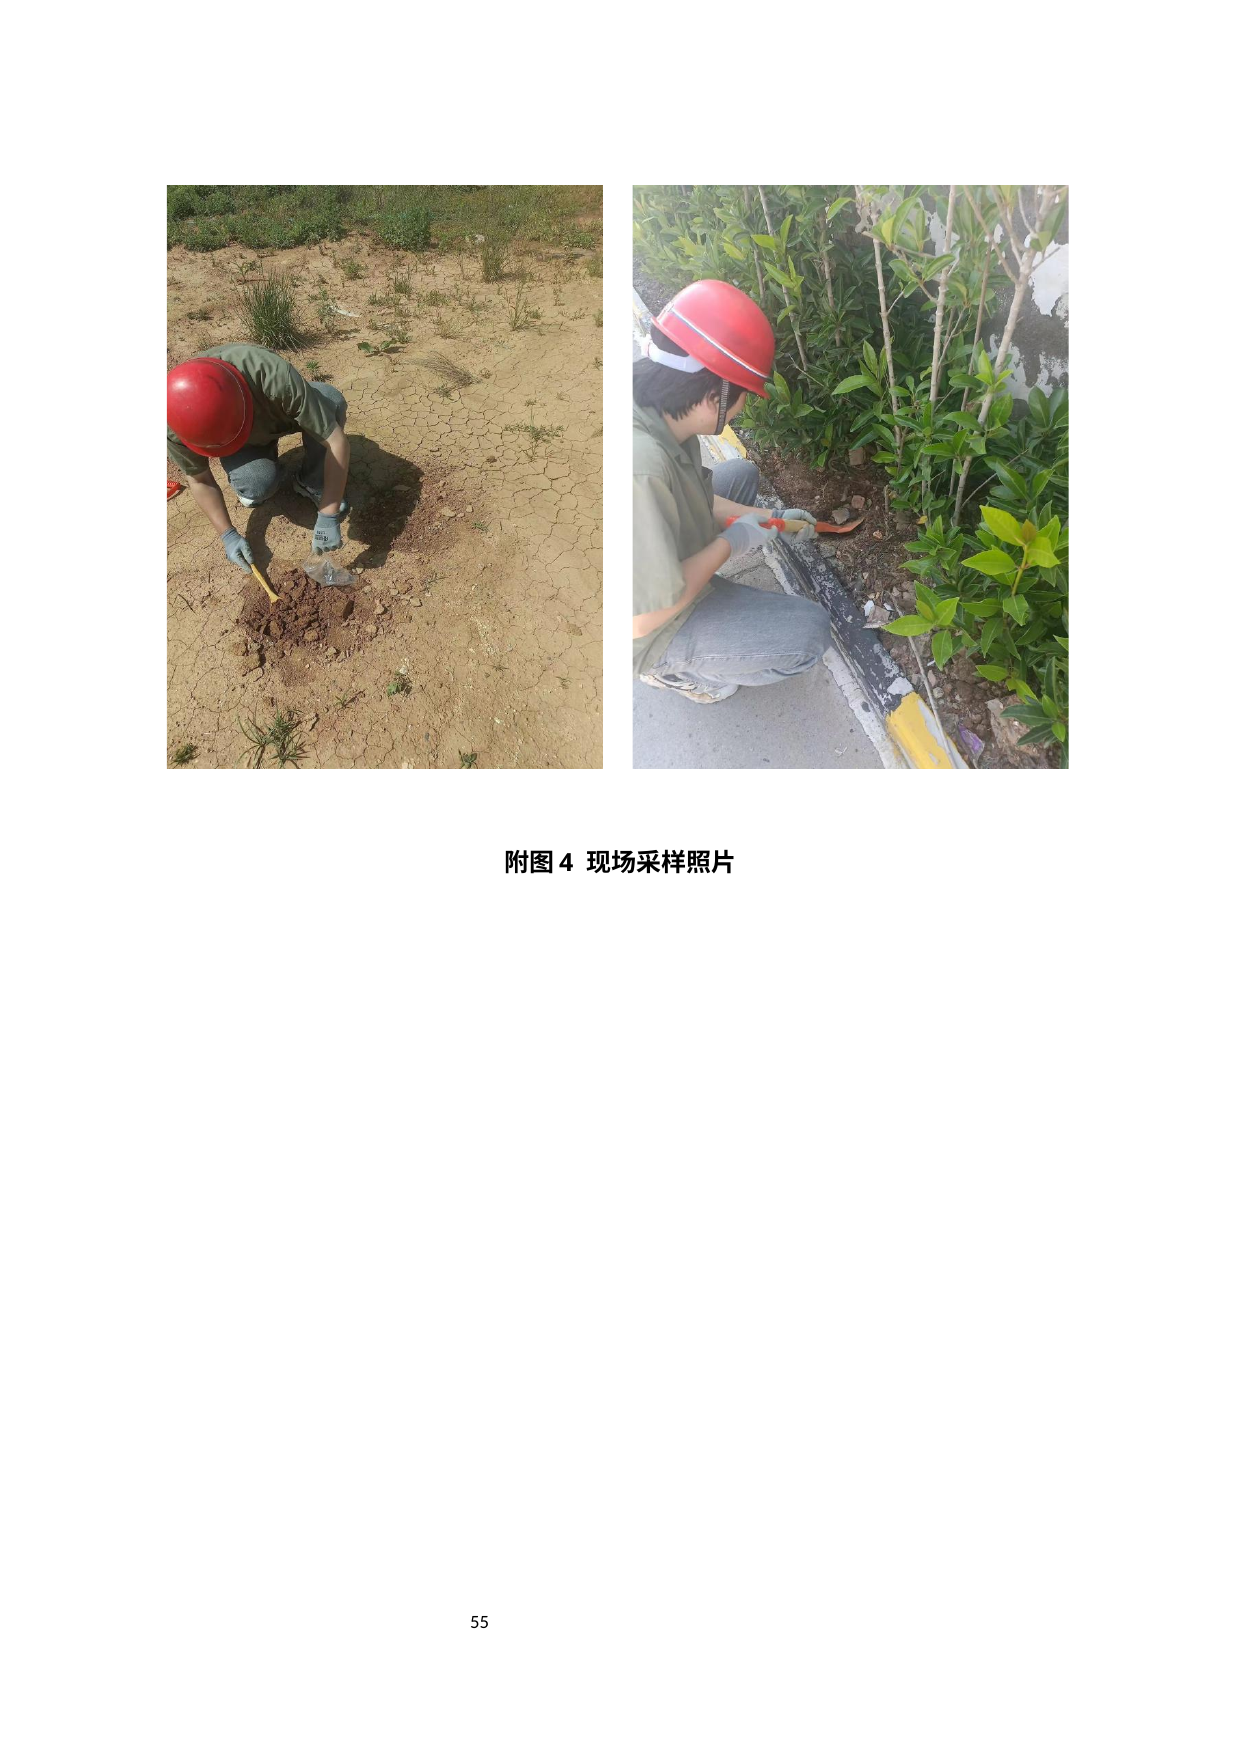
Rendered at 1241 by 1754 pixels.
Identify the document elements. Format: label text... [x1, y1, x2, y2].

subtitle 附图4 现场采样照片 [165, 839, 1075, 883]
picture [631, 185, 1068, 766]
table_header [154, 185, 620, 839]
table_header [620, 185, 1086, 839]
picture [165, 185, 603, 766]
